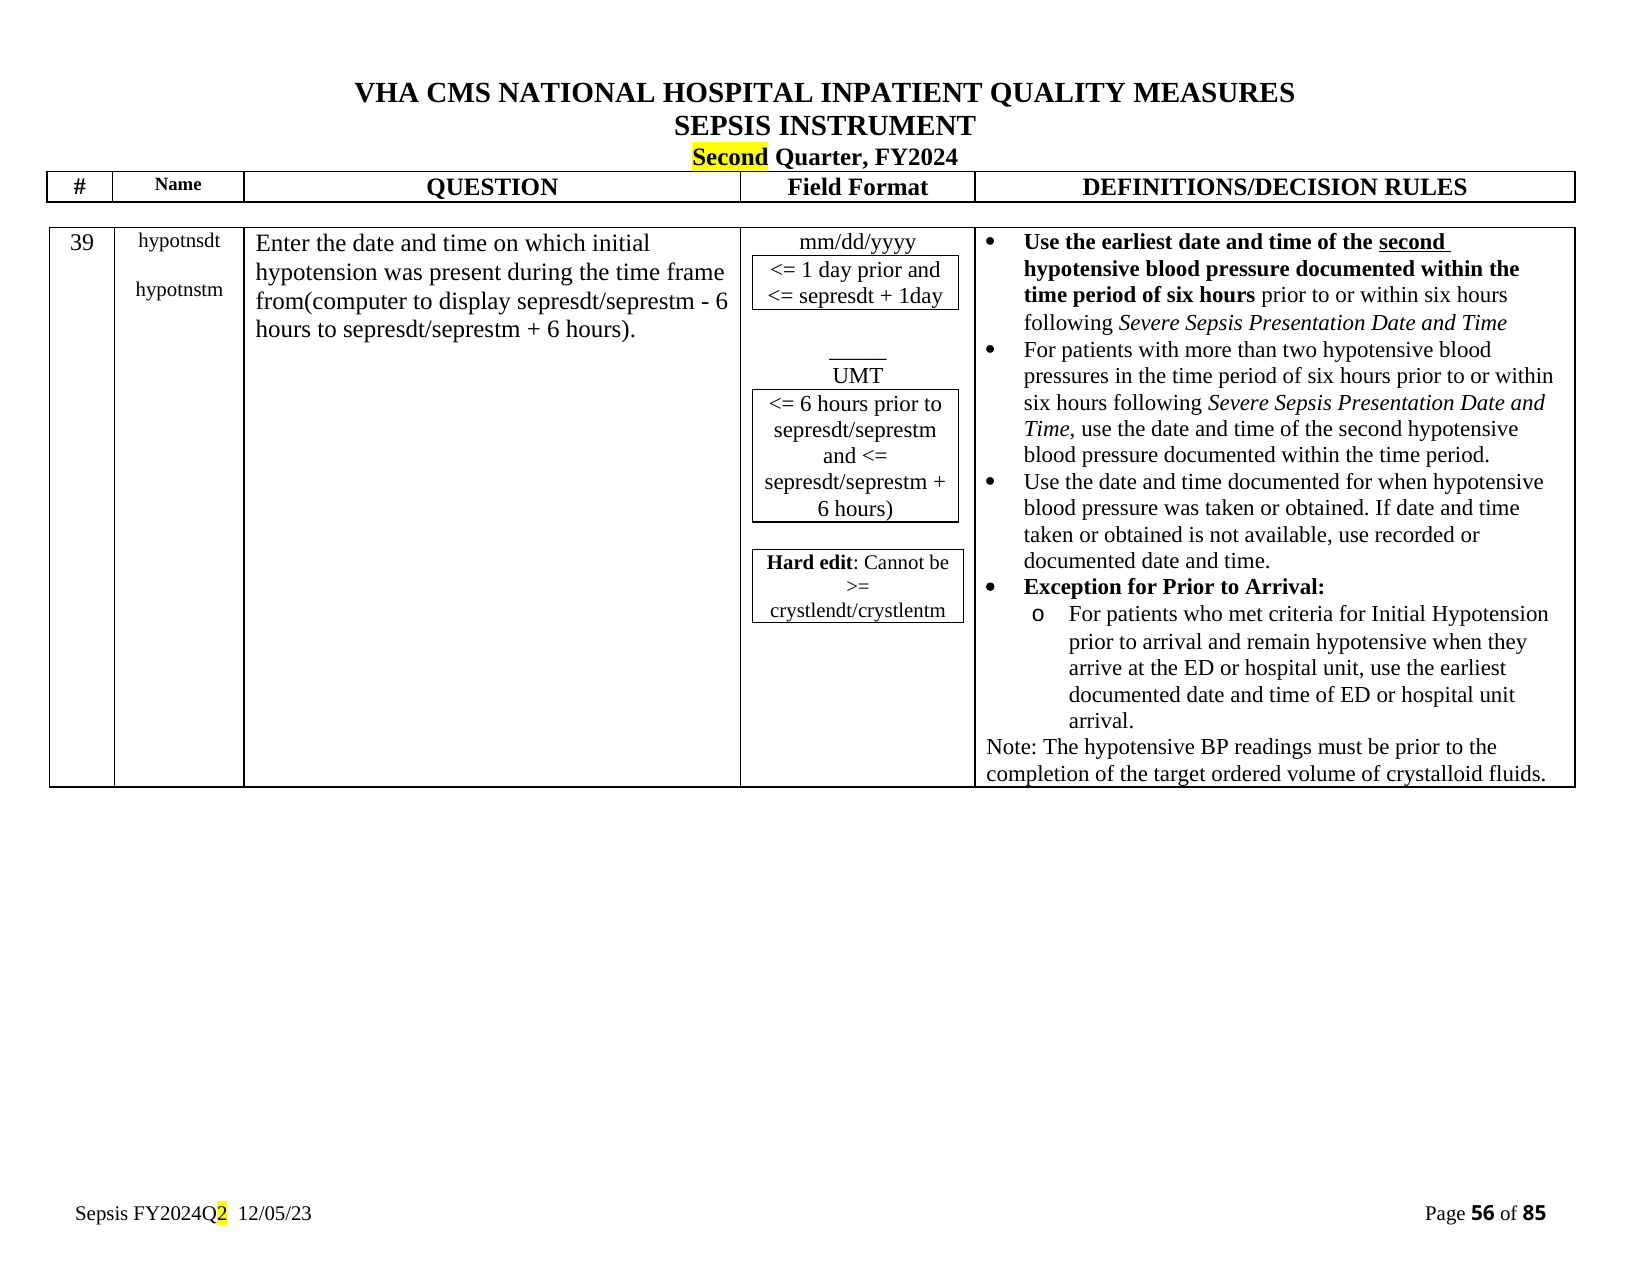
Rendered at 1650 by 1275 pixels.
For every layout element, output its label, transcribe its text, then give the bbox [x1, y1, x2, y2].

table_cell Enter the date and time on which initial hypotension was present during the time frame from(computer to display sepresdt/seprestm - 6 hours to sepresdt/seprestm + 6 hours). [245, 228, 740, 786]
table_cell mm/dd/yyyy _____ UMT [741, 228, 974, 786]
table_cell Use the earliest date and time of the second hypotensive blood pressure documented within the time period of six hours prior to or within six hours following Severe Sepsis Presentation Date and Time For patients with more than two hypotensive blood pressures in the time period of six hours prior to or within six hours following Severe Sepsis Presentation Date and Time, use the date and time of the second hypotensive blood pressure documented within the time period. Use the date and time documented for when hypotensive blood pressure was taken or obtained. If date and time taken or obtained is not available, use recorded or documented date and time. Exception for Prior to Arrival: For patients who met criteria for Initial Hypotension prior to arrival and remain hypotensive when they arrive at the ED or hospital unit, use the earliest documented date and time of ED or hospital unit arrival. Note: The hypotensive BP readings must be prior to the completion of the target ordered volume of crystalloid fluids. [976, 228, 1574, 786]
table_cell 39 [50, 228, 114, 786]
table_cell hypotnsdt hypotnstm [115, 228, 243, 786]
